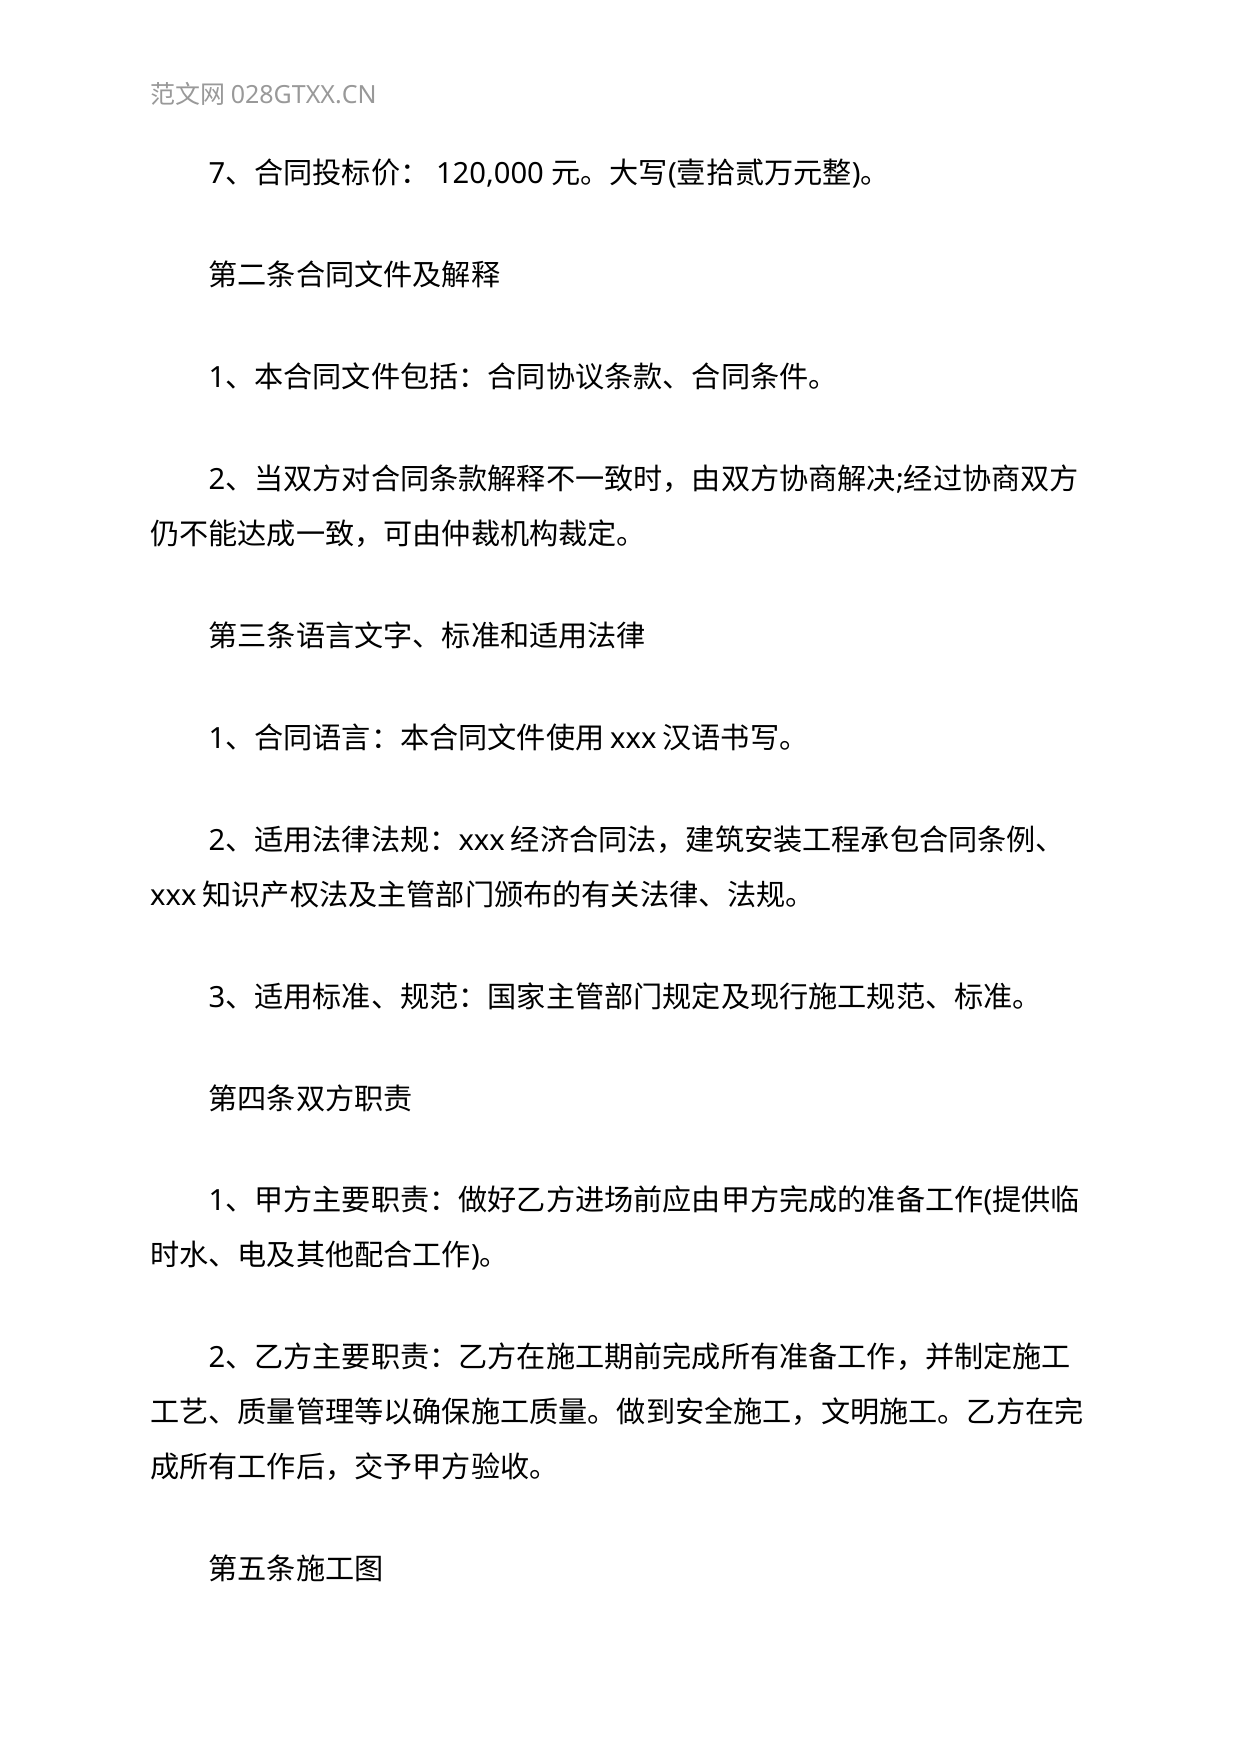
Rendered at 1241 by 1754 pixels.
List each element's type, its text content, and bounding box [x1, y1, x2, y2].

text 2、适用法律法规：xxx经济合同法，建筑安装工程承包合同条例、xxx知识产权法及主管部门颁布的有关法律、法规。 [150, 816, 1090, 914]
text 3、适用标准、规范：国家主管部门规定及现行施工规范、标准。 [150, 973, 1090, 1016]
text 1、本合同文件包括：合同协议条款、合同条件。 [150, 354, 1090, 396]
text 第二条合同文件及解释 [150, 252, 1090, 294]
text 2、当双方对合同条款解释不一致时，由双方协商解决;经过协商双方仍不能达成一致，可由仲裁机构裁定。 [150, 456, 1090, 553]
text 1、合同语言：本合同文件使用xxx汉语书写。 [150, 714, 1090, 757]
text 2、乙方主要职责：乙方在施工期前完成所有准备工作，并制定施工工艺、质量管理等以确保施工质量。做到安全施工，文明施工。乙方在完成所有工作后，交予甲方验收。 [150, 1334, 1090, 1486]
text 1、甲方主要职责：做好乙方进场前应由甲方完成的准备工作(提供临时水、电及其他配合工作)。 [150, 1177, 1090, 1274]
text 第五条施工图 [150, 1546, 1090, 1588]
text 第三条语言文字、标准和适用法律 [150, 612, 1090, 655]
text 第四条双方职责 [150, 1075, 1090, 1117]
text 7、合同投标价： 120,000 元。大写(壹拾贰万元整)。 [150, 150, 1090, 192]
